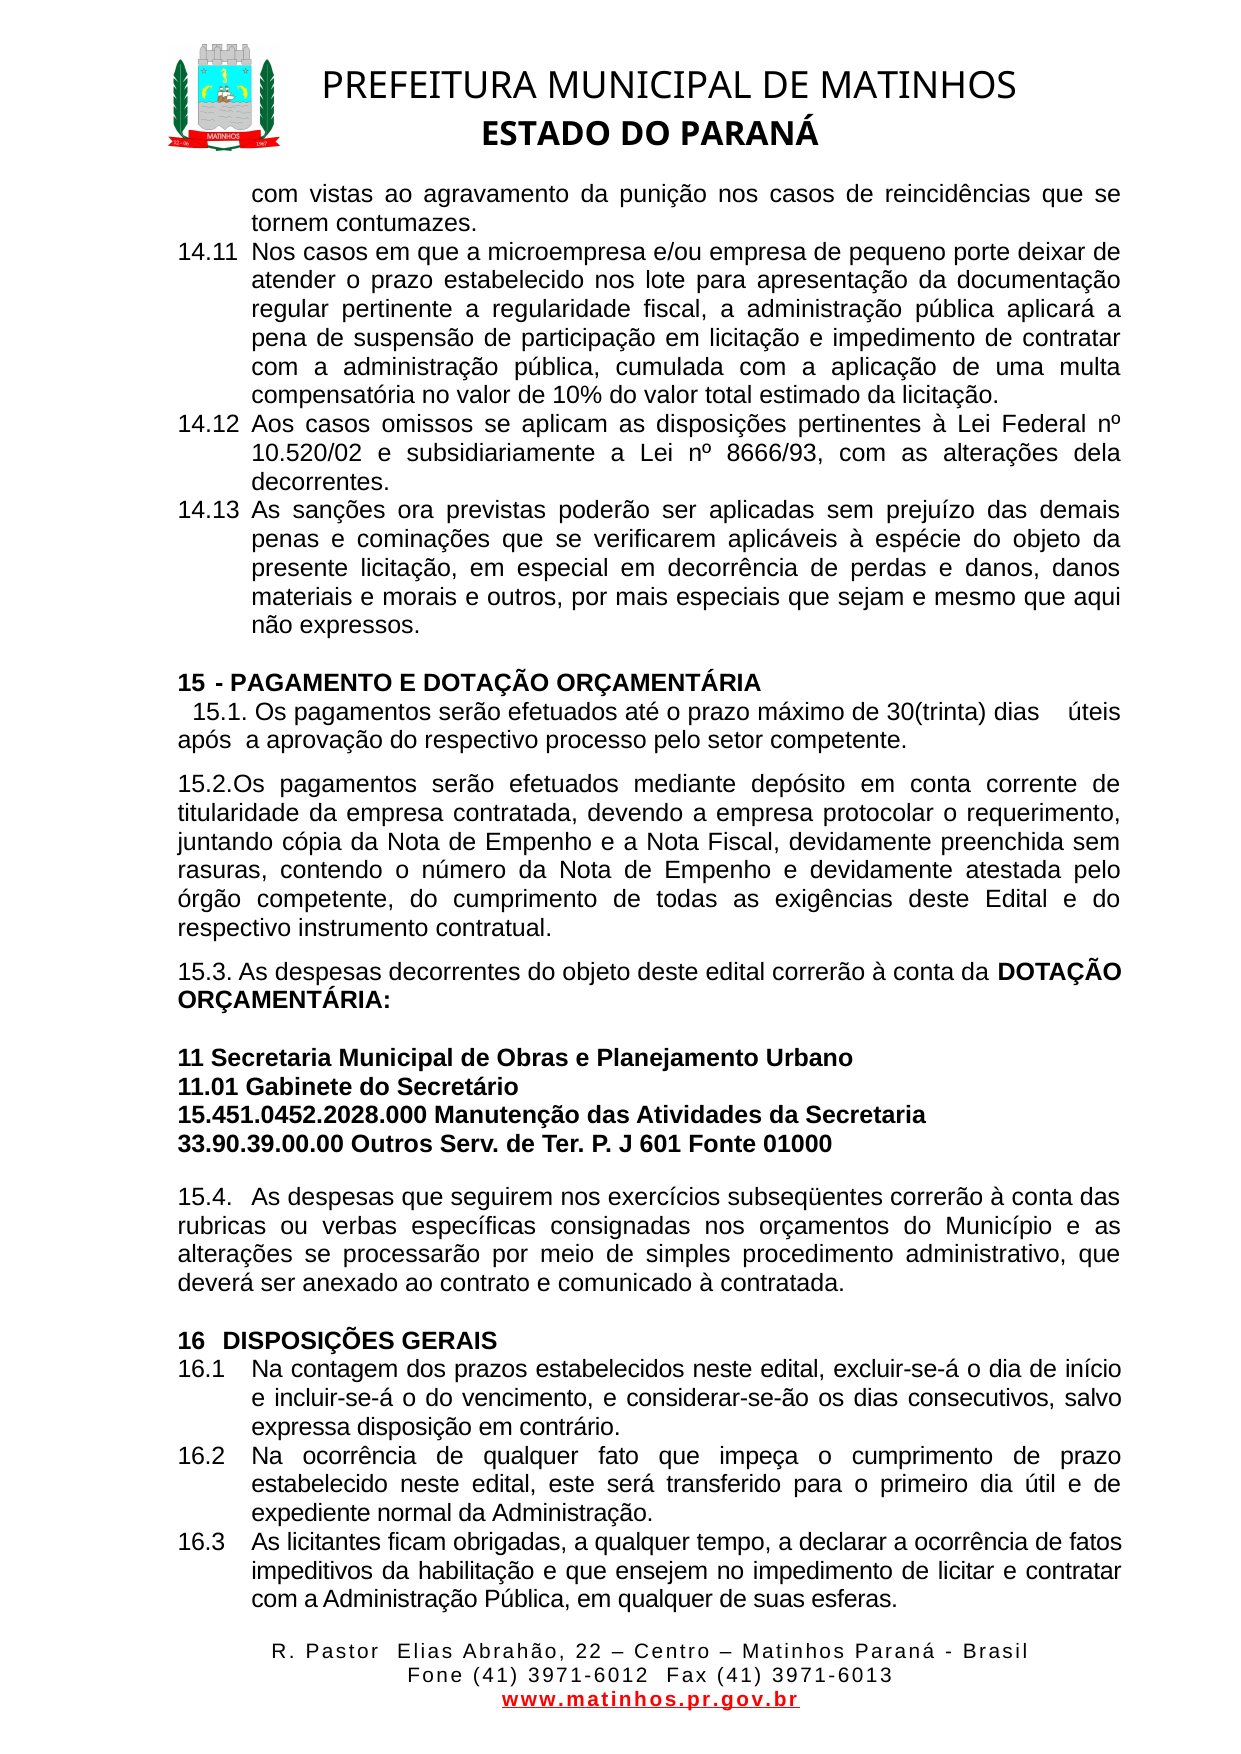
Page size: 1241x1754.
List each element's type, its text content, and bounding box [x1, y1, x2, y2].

list Na ocorrência de qualquer fato que impeça o cumprimento de prazo estabelecido neste edital, este será transferido para o primeiro dia útil e de expediente normal da Administração. [177, 1441, 1122, 1527]
text 11.01 Gabinete do Secretário [177, 1072, 1122, 1100]
list As licitantes ficam obrigadas, a qualquer tempo, a declarar a ocorrência de fatos impeditivos da habilitação e que ensejem no impedimento de licitar e contratar com a Administração Pública, em qualquer de suas esferas. [177, 1527, 1122, 1613]
text 15.451.0452.2028.000 Manutenção das Atividades da Secretaria [177, 1100, 1122, 1129]
text 15.1. Os pagamentos serão efetuados até o prazo máximo de 30(trinta) dias úteis após a aprovação do respectivo processo pelo setor competente. [177, 697, 1122, 754]
list As despesas que seguirem nos exercícios subseqüentes correrão à conta das rubricas ou verbas específicas consignadas nos orçamentos do Município e as alterações se processarão por meio de simples procedimento administrativo, que deverá ser anexado ao contrato e comunicado à contratada. [177, 1182, 1122, 1297]
list Nos casos em que a microempresa e/ou empresa de pequeno porte deixar de atender o prazo estabelecido nos lote para apresentação da documentação regular pertinente a regularidade fiscal, a administração pública aplicará a pena de suspensão de participação em licitação e impedimento de contratar com a administração pública, cumulada com a aplicação de uma multa compensatória no valor de 10% do valor total estimado da licitação. [177, 237, 1122, 409]
text 11 Secretaria Municipal de Obras e Planejamento Urbano [177, 1043, 1122, 1072]
text 15.2.Os pagamentos serão efetuados mediante depósito em conta corrente de titularidade da empresa contratada, devendo a empresa protocolar o requerimento, juntando cópia da Nota de Empenho e a Nota Fiscal, devidamente preenchida sem rasuras, contendo o número da Nota de Empenho e devidamente atestada pelo órgão competente, do cumprimento de todas as exigências deste Edital e do respectivo instrumento contratual. [177, 769, 1122, 942]
subtitle - PAGAMENTO E DOTAÇÃO ORÇAMENTÁRIA [177, 668, 1122, 697]
text 33.90.39.00.00 Outros Serv. de Ter. P. J 601 Fonte 01000 [177, 1129, 1122, 1158]
picture [168, 44, 280, 151]
list DISPOSIÇÕES GERAIS [177, 1326, 1122, 1354]
list As sanções ora previstas poderão ser aplicadas sem prejuízo das demais penas e cominações que se verificarem aplicáveis à espécie do objeto da presente licitação, em especial em decorrência de perdas e danos, danos materiais e morais e outros, por mais especiais que sejam e mesmo que aqui não expressos. [177, 495, 1122, 639]
list Na contagem dos prazos estabelecidos neste edital, excluir-se-á o dia de início e incluir-se-á o do vencimento, e considerar-se-ão os dias consecutivos, salvo expressa disposição em contrário. [177, 1354, 1122, 1441]
list Aos casos omissos se aplicam as disposições pertinentes à Lei Federal nº 10.520/02 e subsidiariamente a Lei nº 8666/93, com as alterações dela decorrentes. [177, 409, 1122, 495]
text 15.3. As despesas decorrentes do objeto deste edital correrão à conta da DOTAÇÃO ORÇAMENTÁRIA: [177, 957, 1122, 1014]
